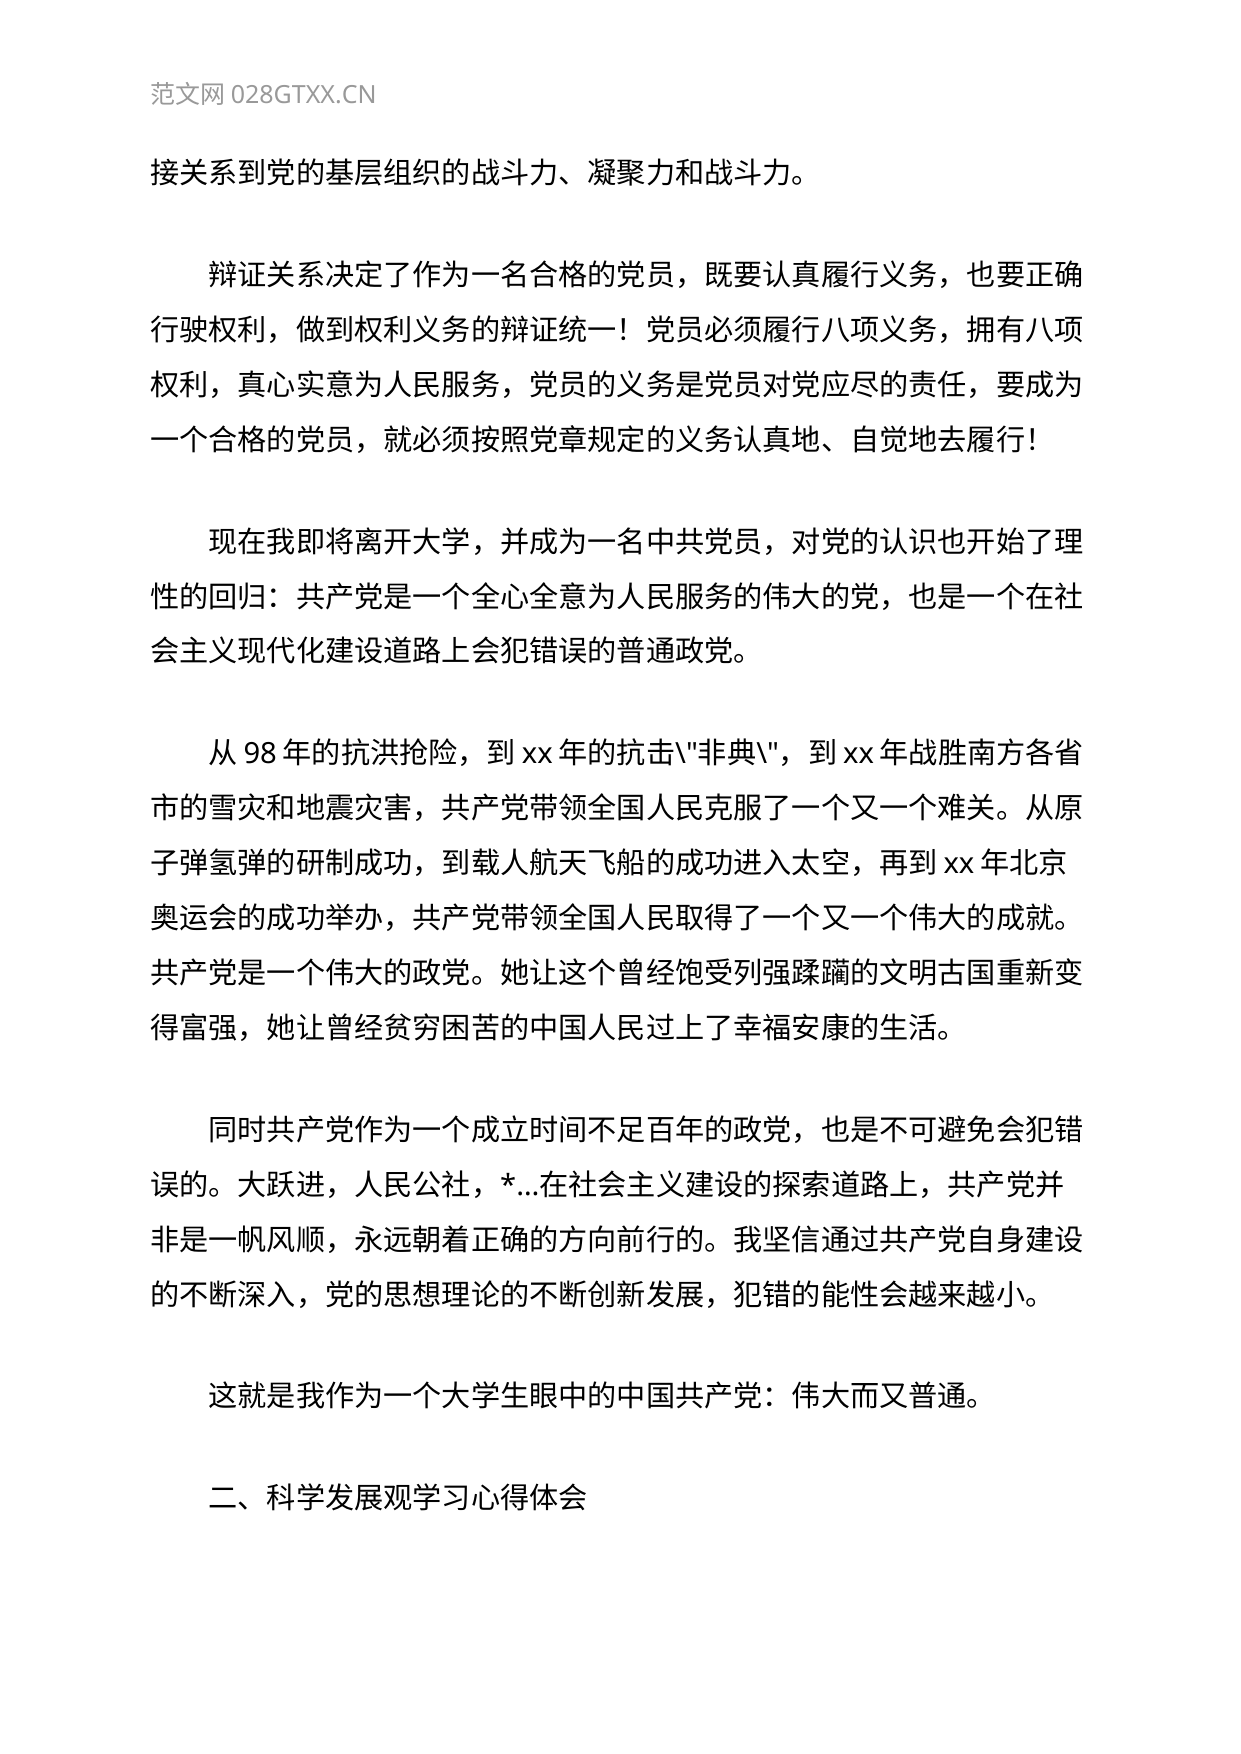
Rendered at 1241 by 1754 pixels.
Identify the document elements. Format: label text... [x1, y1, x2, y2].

text 现在我即将离开大学，并成为一名中共党员，对党的认识也开始了理性的回归：共产党是一个全心全意为人民服务的伟大的党，也是一个在社会主义现代化建设道路上会犯错误的普通政党。 [150, 518, 1090, 670]
text 从98年的抗洪抢险，到xx年的抗击\"非典\"，到xx年战胜南方各省市的雪灾和地震灾害，共产党带领全国人民克服了一个又一个难关。从原子弹氢弹的研制成功，到载人航天飞船的成功进入太空，再到xx年北京奥运会的成功举办，共产党带领全国人民取得了一个又一个伟大的成就。共产党是一个伟大的政党。她让这个曾经饱受列强蹂躏的文明古国重新变得富强，她让曾经贫穷困苦的中国人民过上了幸福安康的生活。 [150, 730, 1090, 1047]
text 这就是我作为一个大学生眼中的中国共产党：伟大而又普通。 [150, 1373, 1090, 1415]
text 二、科学发展观学习心得体会 [150, 1474, 1090, 1517]
text 同时共产党作为一个成立时间不足百年的政党，也是不可避免会犯错误的。大跃进，人民公社，*…在社会主义建设的探索道路上，共产党并非是一帆风顺，永远朝着正确的方向前行的。我坚信通过共产党自身建设的不断深入，党的思想理论的不断创新发展，犯错的能性会越来越小。 [150, 1106, 1090, 1313]
text 辩证关系决定了作为一名合格的党员，既要认真履行义务，也要正确行驶权利，做到权利义务的辩证统一！党员必须履行八项义务，拥有八项权利，真心实意为人民服务，党员的义务是党员对党应尽的责任，要成为一个合格的党员，就必须按照党章规定的义务认真地、自觉地去履行！ [150, 252, 1090, 459]
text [150, 150, 1090, 192]
